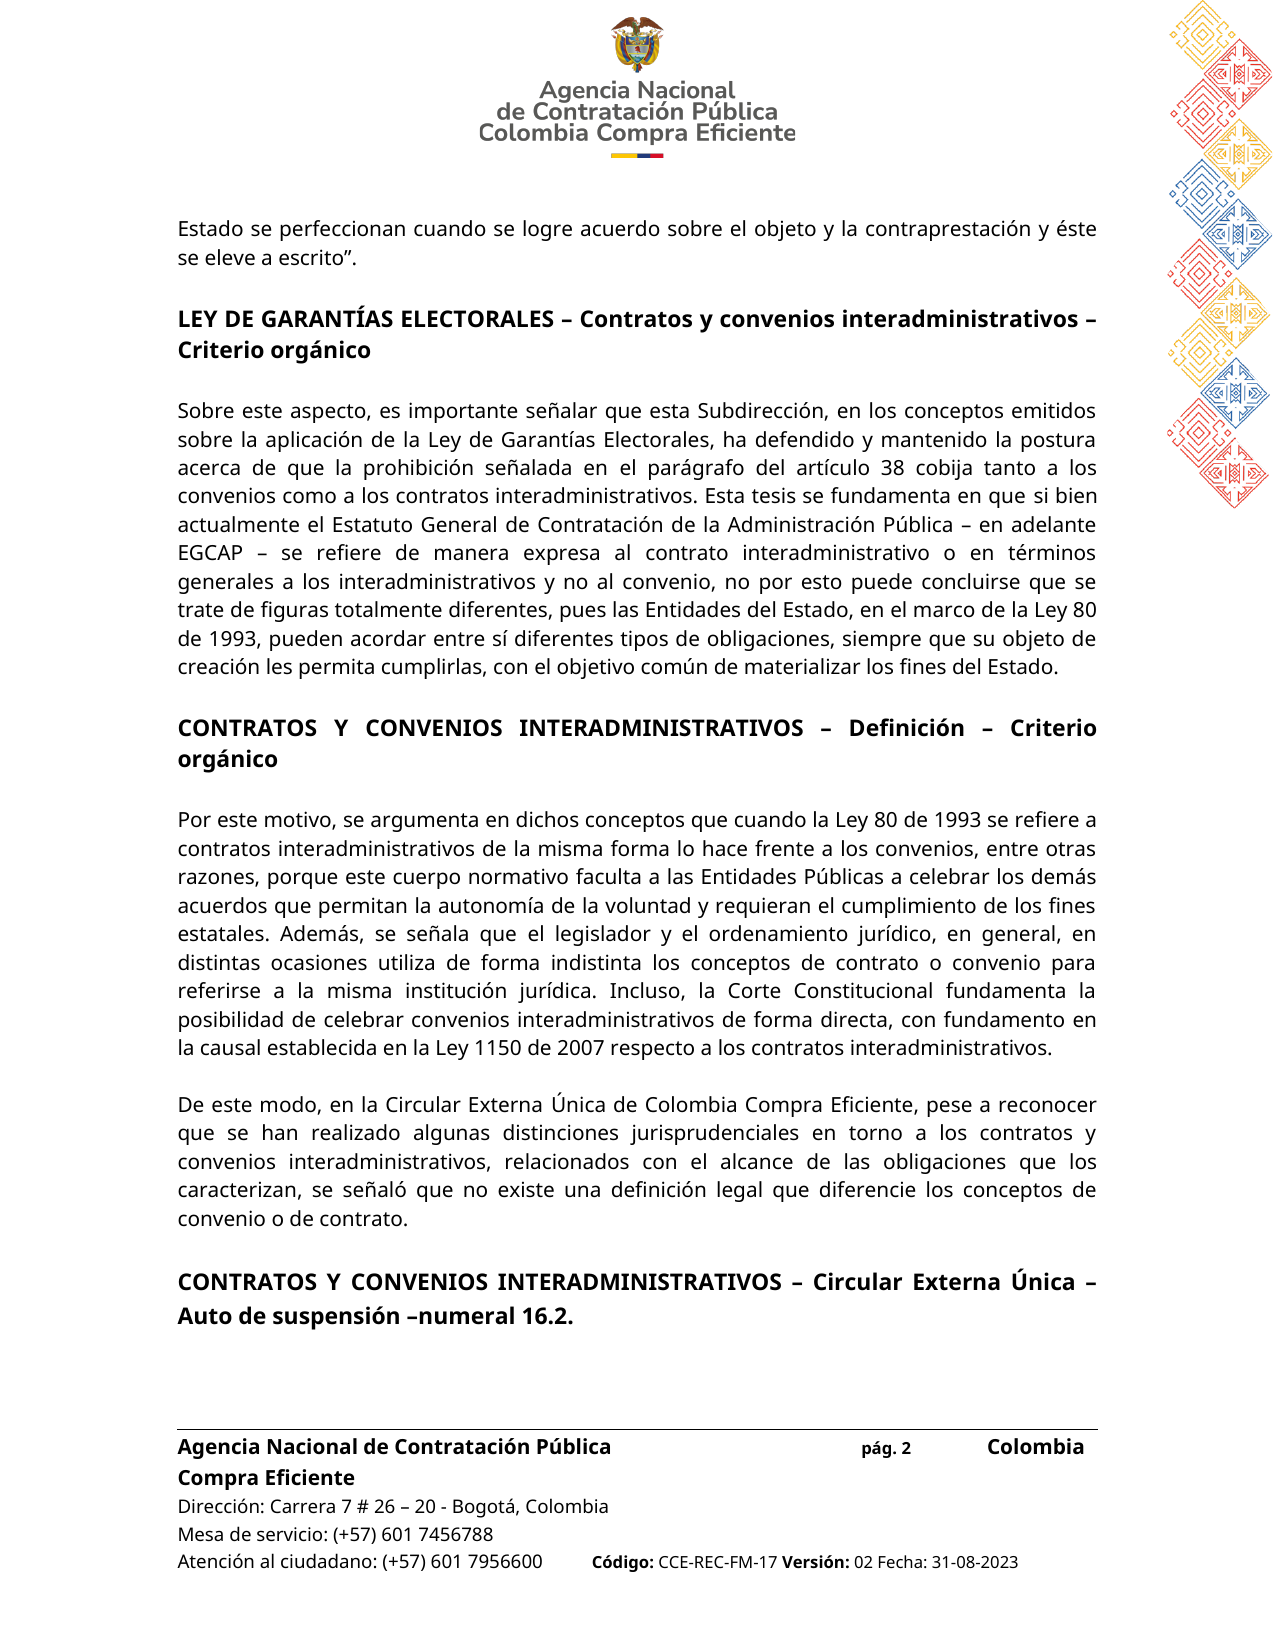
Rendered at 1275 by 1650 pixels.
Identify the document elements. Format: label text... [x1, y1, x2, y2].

text CONTRATOS Y CONVENIOS INTERADMINISTRATIVOS – Circular Externa Única – Auto de suspensión –numeral 16.2. [177, 1266, 1098, 1331]
picture [1165, 0, 1272, 506]
picture [479, 17, 796, 158]
text LEY DE GARANTÍAS ELECTORALES – Contratos y convenios interadministrativos – Criterio orgánico [177, 302, 1098, 365]
text Sobre este aspecto, es importante señalar que esta Subdirección, en los conceptos emitidos sobre la aplicación de la Ley de Garantías Electorales, ha defendido y mantenido la postura acerca de que la prohibición señalada en el parágrafo del artículo 38 cobija tanto a los convenios como a los contratos interadministrativos. Esta tesis se fundamenta en que si bien actualmente el Estatuto General de Contratación de la Administración Pública – en adelante EGCAP – se refiere de manera expresa al contrato interadministrativo o en términos generales a los interadministrativos y no al convenio, no por esto puede concluirse que se trate de figuras totalmente diferentes, pues las Entidades del Estado, en el marco de la Ley 80 de 1993, pueden acordar entre sí diferentes tipos de obligaciones, siempre que su objeto de creación les permita cumplirlas, con el objetivo común de materializar los fines del Estado. [177, 396, 1098, 681]
text Por este motivo, se argumenta en dichos conceptos que cuando la Ley 80 de 1993 se refiere a contratos interadministrativos de la misma forma lo hace frente a los convenios, entre otras razones, porque este cuerpo normativo faculta a las Entidades Públicas a celebrar los demás acuerdos que permitan la autonomía de la voluntad y requieran el cumplimiento de los fines estatales. Además, se señala que el legislador y el ordenamiento jurídico, en general, en distintas ocasiones utiliza de forma indistinta los conceptos de contrato o convenio para referirse a la misma institución jurídica. Incluso, la Corte Constitucional fundamenta la posibilidad de celebrar convenios interadministrativos de forma directa, con fundamento en la causal establecida en la Ley 1150 de 2007 respecto a los contratos interadministrativos. [177, 806, 1098, 1062]
text De este modo, en la Circular Externa Única de Colombia Compra Eficiente, pese a reconocer que se han realizado algunas distinciones jurisprudenciales en torno a los contratos y convenios interadministrativos, relacionados con el alcance de las obligaciones que los caracterizan, se señaló que no existe una definición legal que diferencie los conceptos de convenio o de contrato. [177, 1090, 1098, 1232]
text CONTRATOS Y CONVENIOS INTERADMINISTRATIVOS – Definición – Criterio orgánico [177, 712, 1098, 774]
